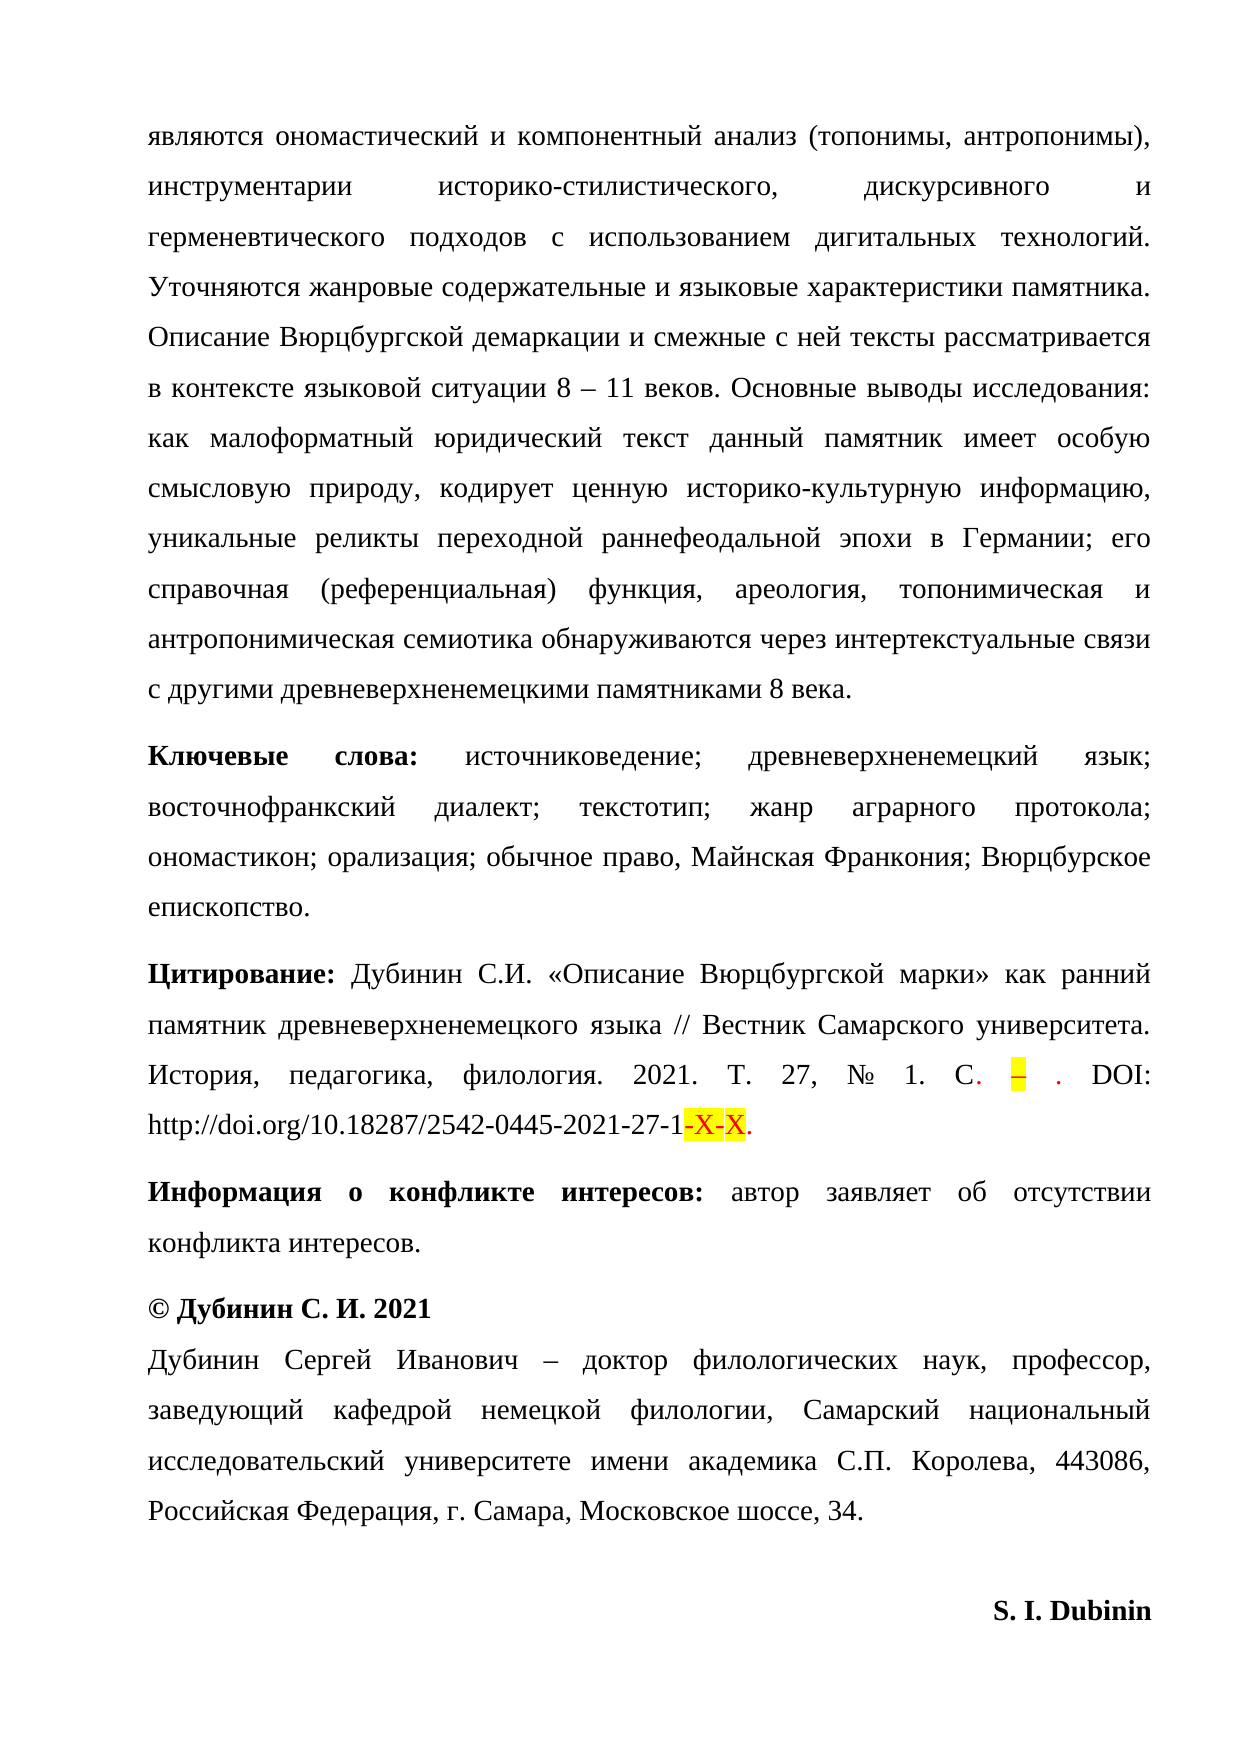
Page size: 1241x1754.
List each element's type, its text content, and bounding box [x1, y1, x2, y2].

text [148, 118, 1152, 705]
text Ключевые слова: источниковедение; древневерхненемецкий язык; восточнофранкский диалект; текстотип; жанр аграрного протокола; ономастикон; орализация; обычное право, Майнская Франкония; Вюрцбурское епископство. [148, 738, 1152, 923]
text Информация о конфликте интересов: автор заявляет об отсутствии конфликта интересов. [148, 1174, 1152, 1258]
text © Дубинин С. И. 2021 [148, 1292, 1152, 1325]
text Дубинин Сергей Иванович – доктор филологических наук, профессор, заведующий кафедрой немецкой филологии, Самарский национальный исследовательский университете имени академика С.П. Королева, 443086, Российская Федерация, г. Самара, Московское шоссе, 34. [148, 1342, 1152, 1526]
text S. I. Dubinin [148, 1593, 1152, 1627]
text Цитирование: Дубинин С.И. «Описание Вюрцбургской марки» как ранний памятник древневерхненемецкого языка // Вестник Самарского университета. История, педагогика, филология. 2021. Т. 27, № 1. С. – . DOI: http://doi.org/10.18287/2542-0445-2021-27-1-X-X. [148, 956, 1152, 1141]
